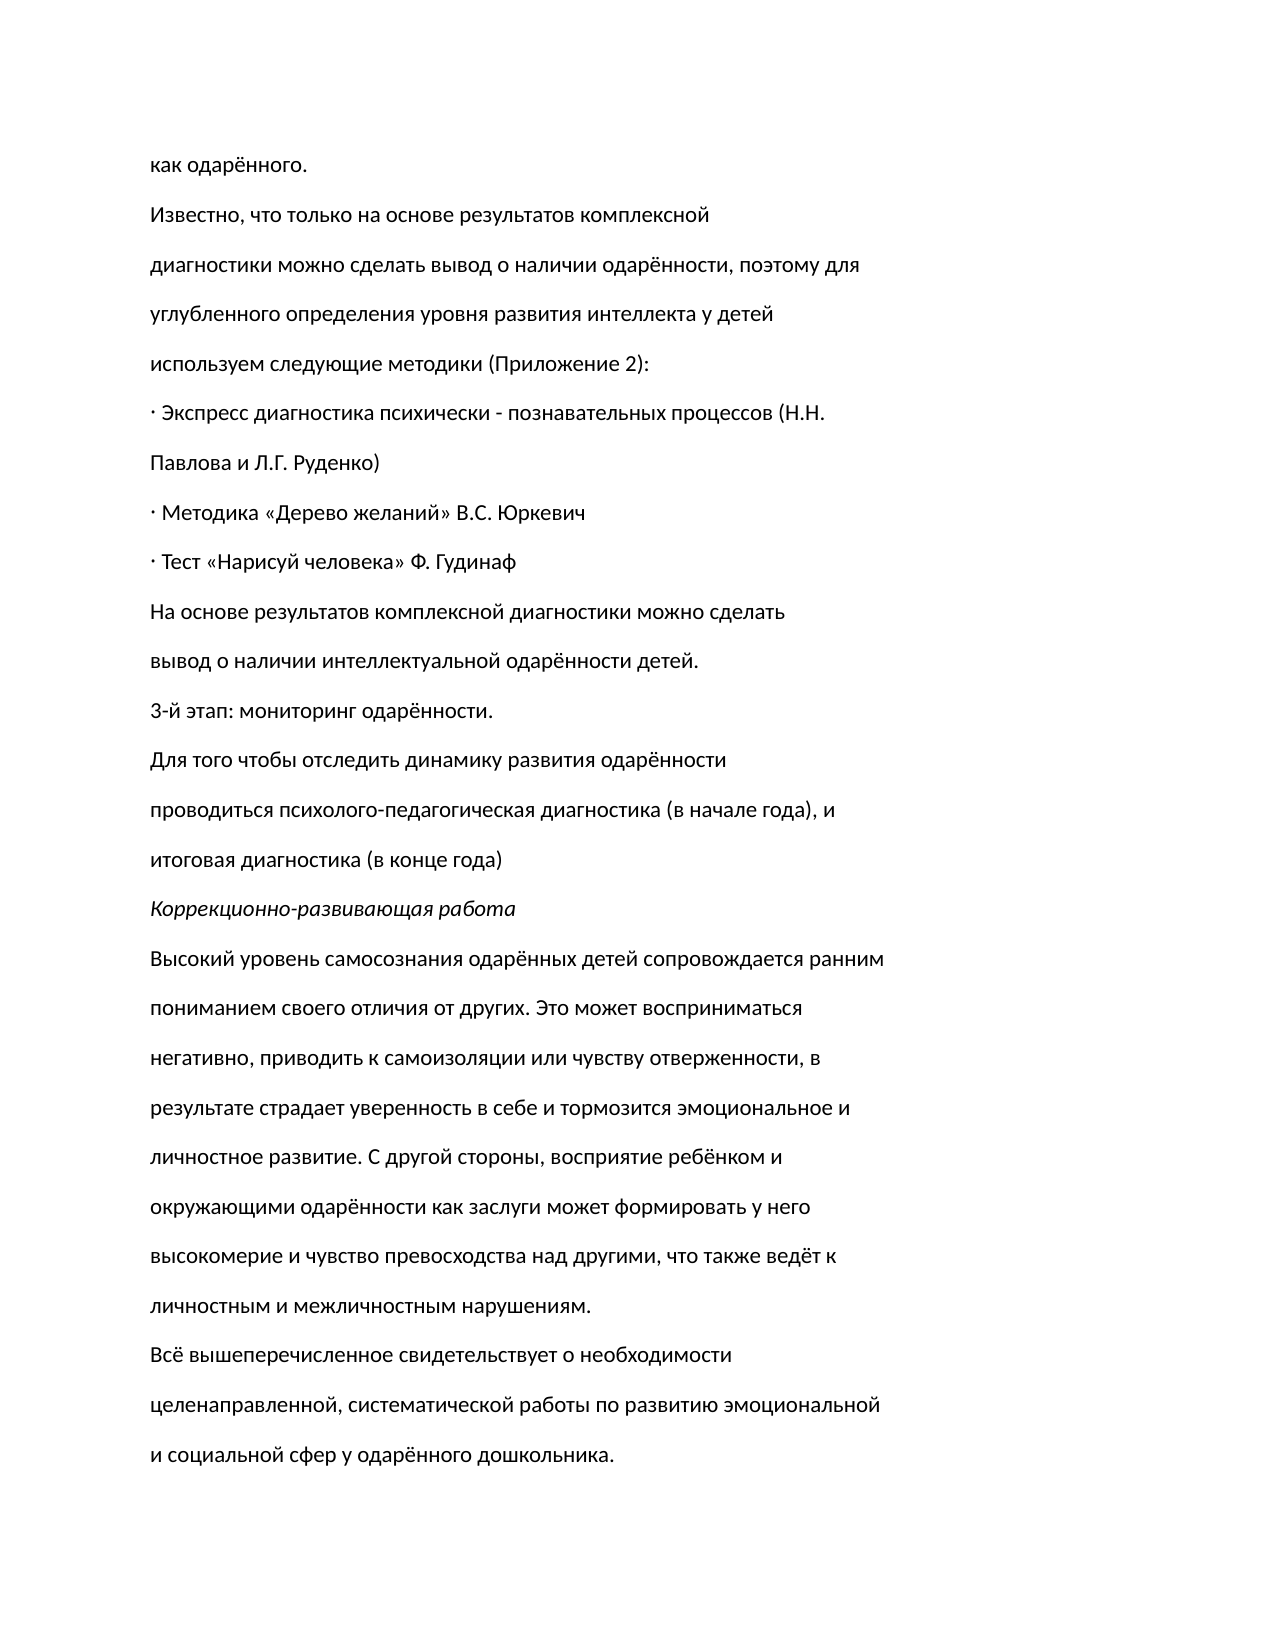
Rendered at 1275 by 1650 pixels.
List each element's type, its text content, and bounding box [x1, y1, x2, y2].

text углубленного определения уровня развития интеллекта у детей [150, 299, 1125, 327]
text как одарённого. [150, 150, 1125, 179]
text высокомерие и чувство превосходства над другими, что также ведёт к [150, 1241, 1125, 1269]
text Павлова и Л.Г. Руденко) [150, 447, 1125, 476]
text итоговая диагностика (в конце года) [150, 844, 1125, 873]
text пониманием своего отличия от других. Это может восприниматься [150, 993, 1125, 1022]
text Высокий уровень самосознания одарённых детей сопровождается ранним [150, 943, 1125, 972]
text Всё вышеперечисленное свидетельствует о необходимости [150, 1340, 1125, 1369]
text и социальной сфер у одарённого дошкольника. [150, 1439, 1125, 1468]
text диагностики можно сделать вывод о наличии одарённости, поэтому для [150, 249, 1125, 278]
text · Экспресс диагностика психически - познавательных процессов (Н.Н. [150, 398, 1125, 427]
text результате страдает уверенность в себе и тормозится эмоциональное и [150, 1092, 1125, 1121]
text используем следующие методики (Приложение 2): [150, 348, 1125, 377]
text На основе результатов комплексной диагностики можно сделать [150, 596, 1125, 625]
text Коррекционно-развивающая работа [150, 894, 1125, 922]
text вывод о наличии интеллектуальной одарённости детей. [150, 646, 1125, 674]
text окружающими одарённости как заслуги может формировать у него [150, 1191, 1125, 1220]
text негативно, приводить к самоизоляции или чувству отверженности, в [150, 1042, 1125, 1071]
text Известно, что только на основе результатов комплексной [150, 199, 1125, 228]
text · Методика «Дерево желаний» В.С. Юркевич [150, 497, 1125, 526]
text личностным и межличностным нарушениям. [150, 1290, 1125, 1319]
text Для того чтобы отследить динамику развития одарённости [150, 745, 1125, 774]
text · Тест «Нарисуй человека» Ф. Гудинаф [150, 547, 1125, 575]
text личностное развитие. С другой стороны, восприятие ребёнком и [150, 1142, 1125, 1170]
text целенаправленной, систематической работы по развитию эмоциональной [150, 1389, 1125, 1418]
text проводиться психолого-педагогическая диагностика (в начале года), и [150, 794, 1125, 823]
text 3-й этап: мониторинг одарённости. [150, 695, 1125, 724]
